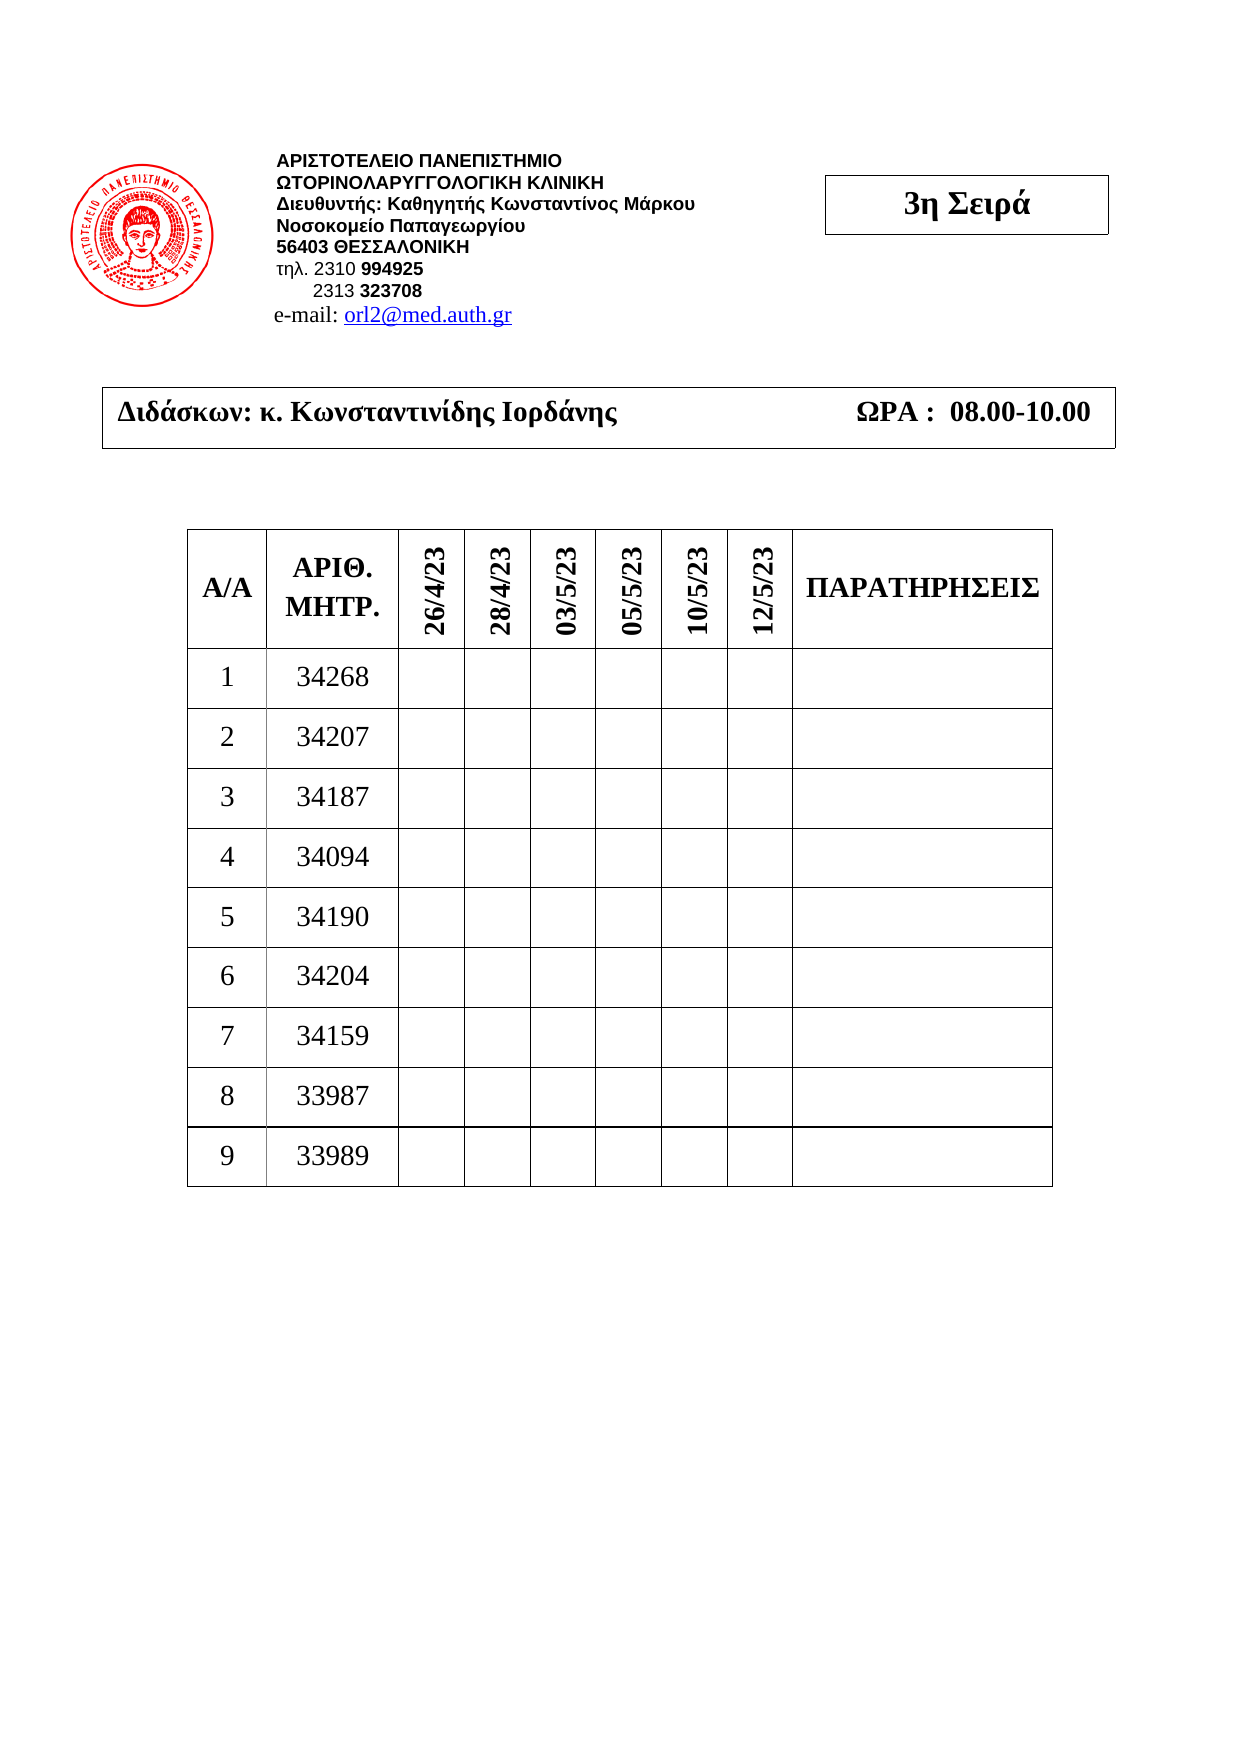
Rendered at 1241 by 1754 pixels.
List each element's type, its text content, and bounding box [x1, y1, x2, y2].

table_cell [531, 709, 595, 768]
table_cell [399, 1068, 464, 1126]
table_cell [531, 649, 595, 708]
table_cell [662, 649, 727, 708]
table_cell [793, 948, 1052, 1007]
table_cell [465, 649, 530, 708]
table_cell 34204 [267, 948, 398, 1007]
table_cell [399, 649, 464, 708]
table_cell [531, 1008, 595, 1067]
table_header 28/4/23 [465, 530, 530, 648]
table_header ΑΡΙΘ. ΜΗΤΡ. [267, 530, 398, 648]
table_cell [793, 1128, 1052, 1186]
table_cell [793, 1008, 1052, 1067]
table_cell [531, 948, 595, 1007]
table_cell 34190 [267, 888, 398, 947]
table_cell [728, 888, 792, 947]
table_cell [728, 1128, 792, 1186]
table_cell [728, 829, 792, 887]
text ΑΡΙΣΤΟΤΕΛΕΙΟ ΠΑΝΕΠΙΣΤΗΜΙΟ [276, 150, 675, 172]
table_cell [531, 829, 595, 887]
table_cell 9 [188, 1128, 266, 1186]
table_cell [596, 1128, 661, 1186]
table_cell [662, 1008, 727, 1067]
table_cell [465, 948, 530, 1007]
table_cell [728, 948, 792, 1007]
table_cell [662, 829, 727, 887]
table_cell [728, 709, 792, 768]
table_cell [465, 1008, 530, 1067]
table_cell [399, 709, 464, 768]
table_cell 33987 [267, 1068, 398, 1126]
table_cell [793, 649, 1052, 708]
table_cell 34207 [267, 709, 398, 768]
table_cell [399, 829, 464, 887]
text τηλ. 2310 994925 [276, 258, 675, 279]
table_cell [531, 769, 595, 827]
table_cell [728, 1068, 792, 1126]
table_header 12/5/23 [728, 530, 792, 648]
table_cell [465, 1068, 530, 1126]
table_cell [728, 649, 792, 708]
table_cell [465, 709, 530, 768]
table_cell [793, 1068, 1052, 1126]
table_cell [596, 948, 661, 1007]
table_cell [531, 888, 595, 947]
table_cell [793, 769, 1052, 827]
table_cell [662, 769, 727, 827]
table_cell [596, 1008, 661, 1067]
table_header 26/4/23 [399, 530, 464, 648]
table_cell [465, 769, 530, 827]
table_cell [399, 769, 464, 827]
table_cell [465, 1128, 530, 1186]
table_cell [793, 829, 1052, 887]
table_cell 8 [188, 1068, 266, 1126]
table_cell [399, 948, 464, 1007]
text 56403 ΘΕΣΣΑΛΟΝΙΚΗ [276, 236, 675, 258]
table_cell [662, 888, 727, 947]
table_cell [531, 1068, 595, 1126]
table_cell [662, 709, 727, 768]
table_cell [399, 888, 464, 947]
table_cell [465, 829, 530, 887]
text 2313 323708 [276, 279, 675, 301]
table_cell 4 [188, 829, 266, 887]
table_cell [728, 769, 792, 827]
table_cell 2 [188, 709, 266, 768]
table_cell [399, 1128, 464, 1186]
text e-mail: orl2@med.auth.gr [187, 301, 1053, 327]
table_cell [662, 1068, 727, 1126]
table_cell [596, 1068, 661, 1126]
table_cell 5 [188, 888, 266, 947]
text ΩΤΟΡΙΝΟΛΑΡΥΓΓΟΛΟΓΙΚΗ ΚΛΙΝΙΚΗ [276, 172, 675, 193]
table_cell [596, 888, 661, 947]
table_cell 1 [188, 649, 266, 708]
text Διευθυντής: Καθηγητής Κωνσταντίνος Μάρκου [276, 193, 719, 215]
table_cell [465, 888, 530, 947]
table_cell [793, 709, 1052, 768]
table_cell [662, 948, 727, 1007]
table_cell [531, 1128, 595, 1186]
table_cell [596, 769, 661, 827]
table_cell 33989 [267, 1128, 398, 1186]
table_header 03/5/23 [531, 530, 595, 648]
table_cell [662, 1128, 727, 1186]
table_header ΠΑΡΑΤΗΡΗΣΕΙΣ [793, 530, 1052, 648]
picture [60, 155, 218, 320]
table_cell [793, 888, 1052, 947]
text Νοσοκομείο Παπαγεωργίου [276, 215, 675, 236]
table_cell 34094 [267, 829, 398, 887]
table_cell [399, 1008, 464, 1067]
table_cell 6 [188, 948, 266, 1007]
table_cell 34268 [267, 649, 398, 708]
table_cell [596, 829, 661, 887]
table_cell 34159 [267, 1008, 398, 1067]
table_cell 3 [188, 769, 266, 827]
table_cell [596, 709, 661, 768]
table_header 05/5/23 [596, 530, 661, 648]
table_cell [596, 649, 661, 708]
table_header Α/Α [188, 530, 266, 648]
table_cell 7 [188, 1008, 266, 1067]
table_header 10/5/23 [662, 530, 727, 648]
table_cell [728, 1008, 792, 1067]
table_cell 34187 [267, 769, 398, 827]
